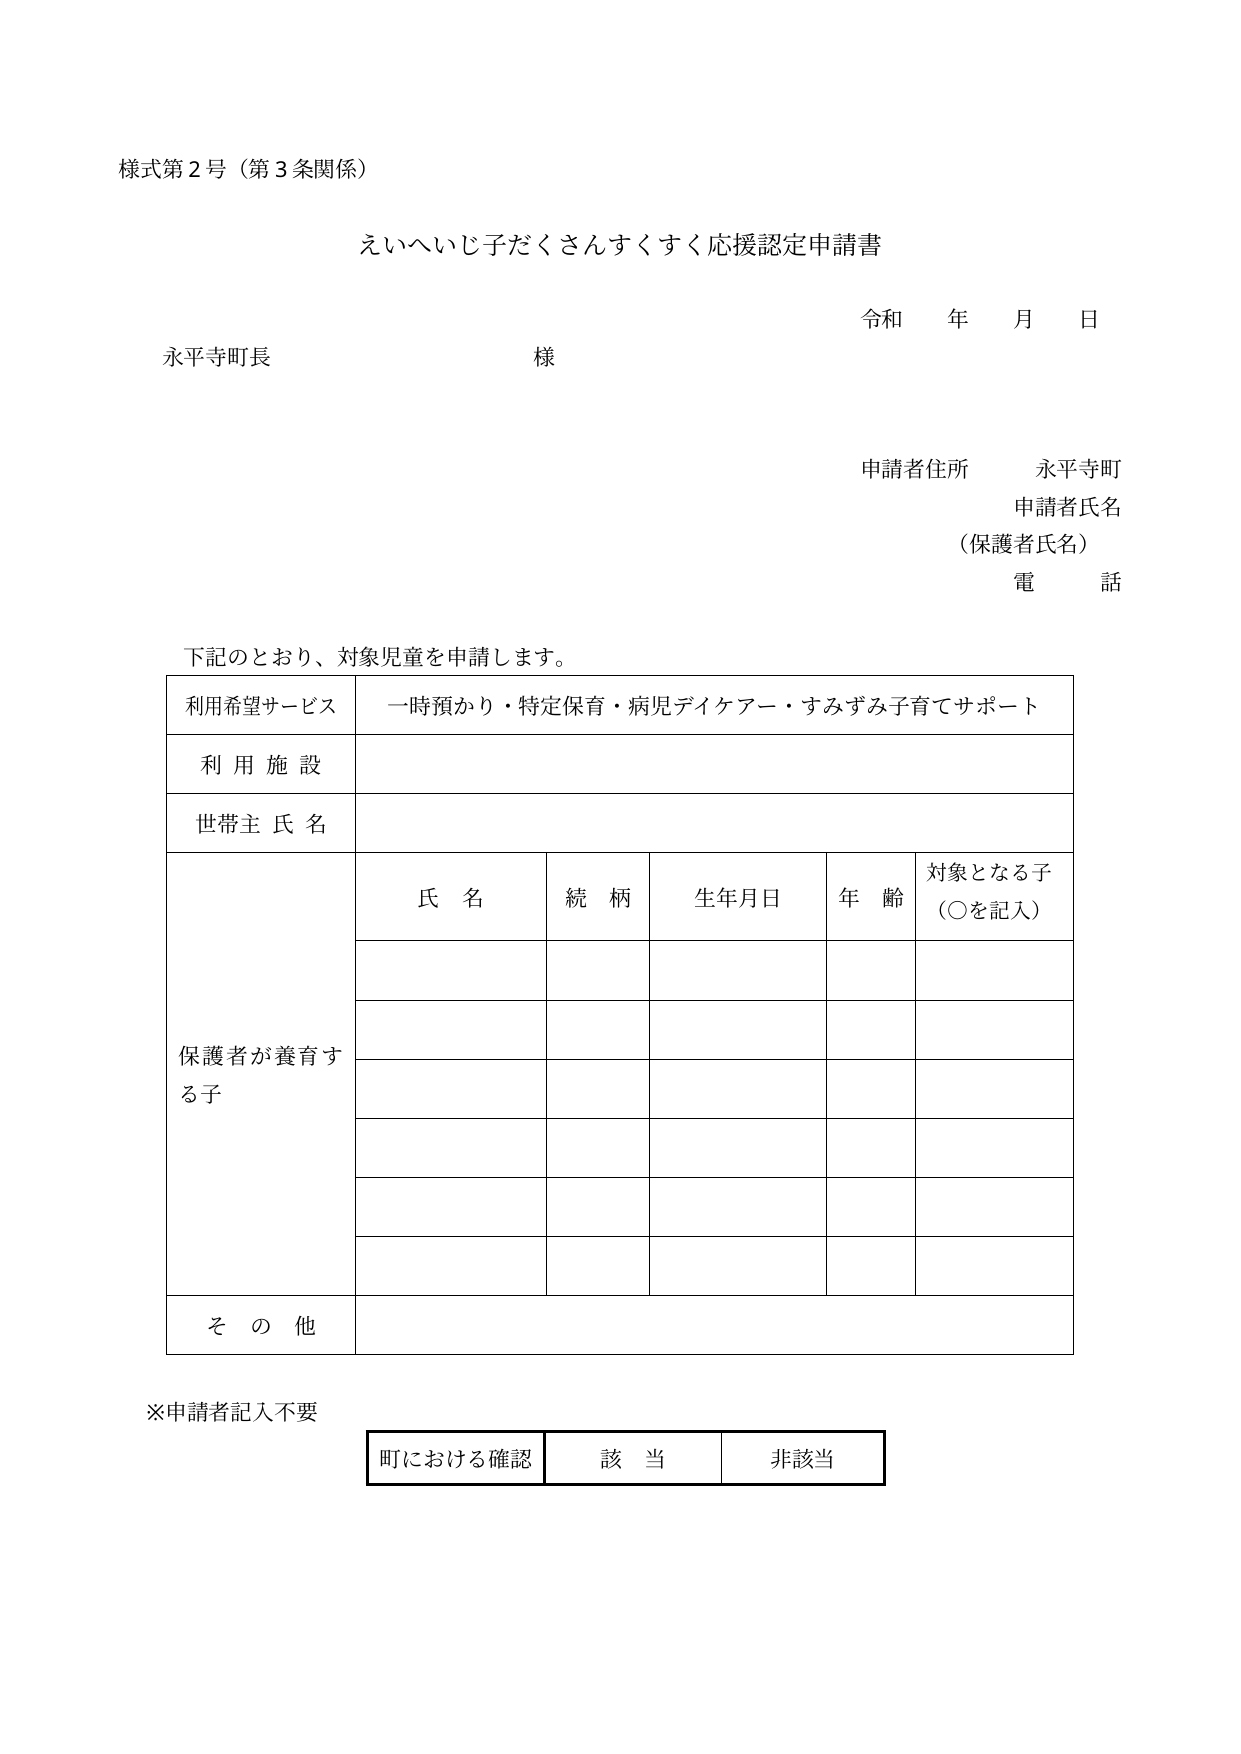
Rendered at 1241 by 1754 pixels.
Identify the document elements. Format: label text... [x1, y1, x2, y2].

table_header 利用希望サービス [167, 676, 355, 734]
table_header 町における確認 [369, 1433, 543, 1483]
table_cell [356, 794, 1073, 852]
table_cell [650, 1001, 826, 1058]
table_cell 続 柄 [547, 853, 649, 940]
table_cell 生年月日 [650, 853, 826, 940]
table_cell 対象となる子（○を記入） [916, 853, 1073, 940]
text 下記のとおり、対象児童を申請します。 [118, 637, 1122, 675]
table_cell [827, 941, 915, 999]
table_cell [827, 1237, 915, 1295]
table_cell [827, 1060, 915, 1118]
table_cell [356, 941, 546, 999]
table_cell [650, 941, 826, 999]
table_cell [916, 941, 1073, 999]
text 令和 年 月 日 [118, 300, 1100, 337]
table_header 非該当 [722, 1433, 883, 1483]
text （保護者氏名） [118, 525, 1100, 562]
table_cell [916, 1060, 1073, 1118]
table_cell [650, 1119, 826, 1177]
table_cell [547, 1237, 649, 1295]
table_cell [916, 1001, 1073, 1058]
table_cell [827, 1119, 915, 1177]
table_cell [547, 1119, 649, 1177]
text 電 話 [118, 562, 1122, 600]
table_cell [916, 1237, 1073, 1295]
table_cell [356, 1296, 1073, 1354]
table_cell [827, 1178, 915, 1236]
table_cell [547, 1001, 649, 1058]
table_cell 世帯主 氏 名 [167, 794, 355, 852]
table_header 該 当 [546, 1433, 721, 1483]
table_cell [356, 1237, 546, 1295]
text 申請者氏名 [118, 487, 1122, 525]
table_cell 保護者が養育する子 [167, 853, 355, 1295]
table_cell [650, 1237, 826, 1295]
text 申請者住所 永平寺町 [118, 450, 1122, 487]
text 永平寺町長 様 [118, 337, 1122, 375]
table_cell [916, 1119, 1073, 1177]
table_cell [356, 1119, 546, 1177]
table_cell [650, 1178, 826, 1236]
table_cell [650, 1060, 826, 1118]
table_cell [356, 1178, 546, 1236]
table_cell [827, 1001, 915, 1058]
table_cell 利 用 施 設 [167, 735, 355, 793]
table_cell [356, 735, 1073, 793]
text 様式第2号（第3条関係） [118, 150, 1122, 187]
table_cell [547, 1178, 649, 1236]
table_header 一時預かり・特定保育・病児デイケアー・すみずみ子育てサポート [356, 676, 1073, 734]
table_cell [356, 1060, 546, 1118]
table_cell [547, 941, 649, 999]
table_cell [356, 1001, 546, 1058]
table_cell 年 齢 [827, 853, 915, 940]
table_cell [916, 1178, 1073, 1236]
text えいへいじ子だくさんすくすく応援認定申請書 [118, 225, 1122, 262]
table_cell [547, 1060, 649, 1118]
table_cell そ の 他 [167, 1296, 355, 1354]
text ※申請者記入不要 [118, 1392, 1122, 1430]
table_cell 氏 名 [356, 853, 546, 940]
